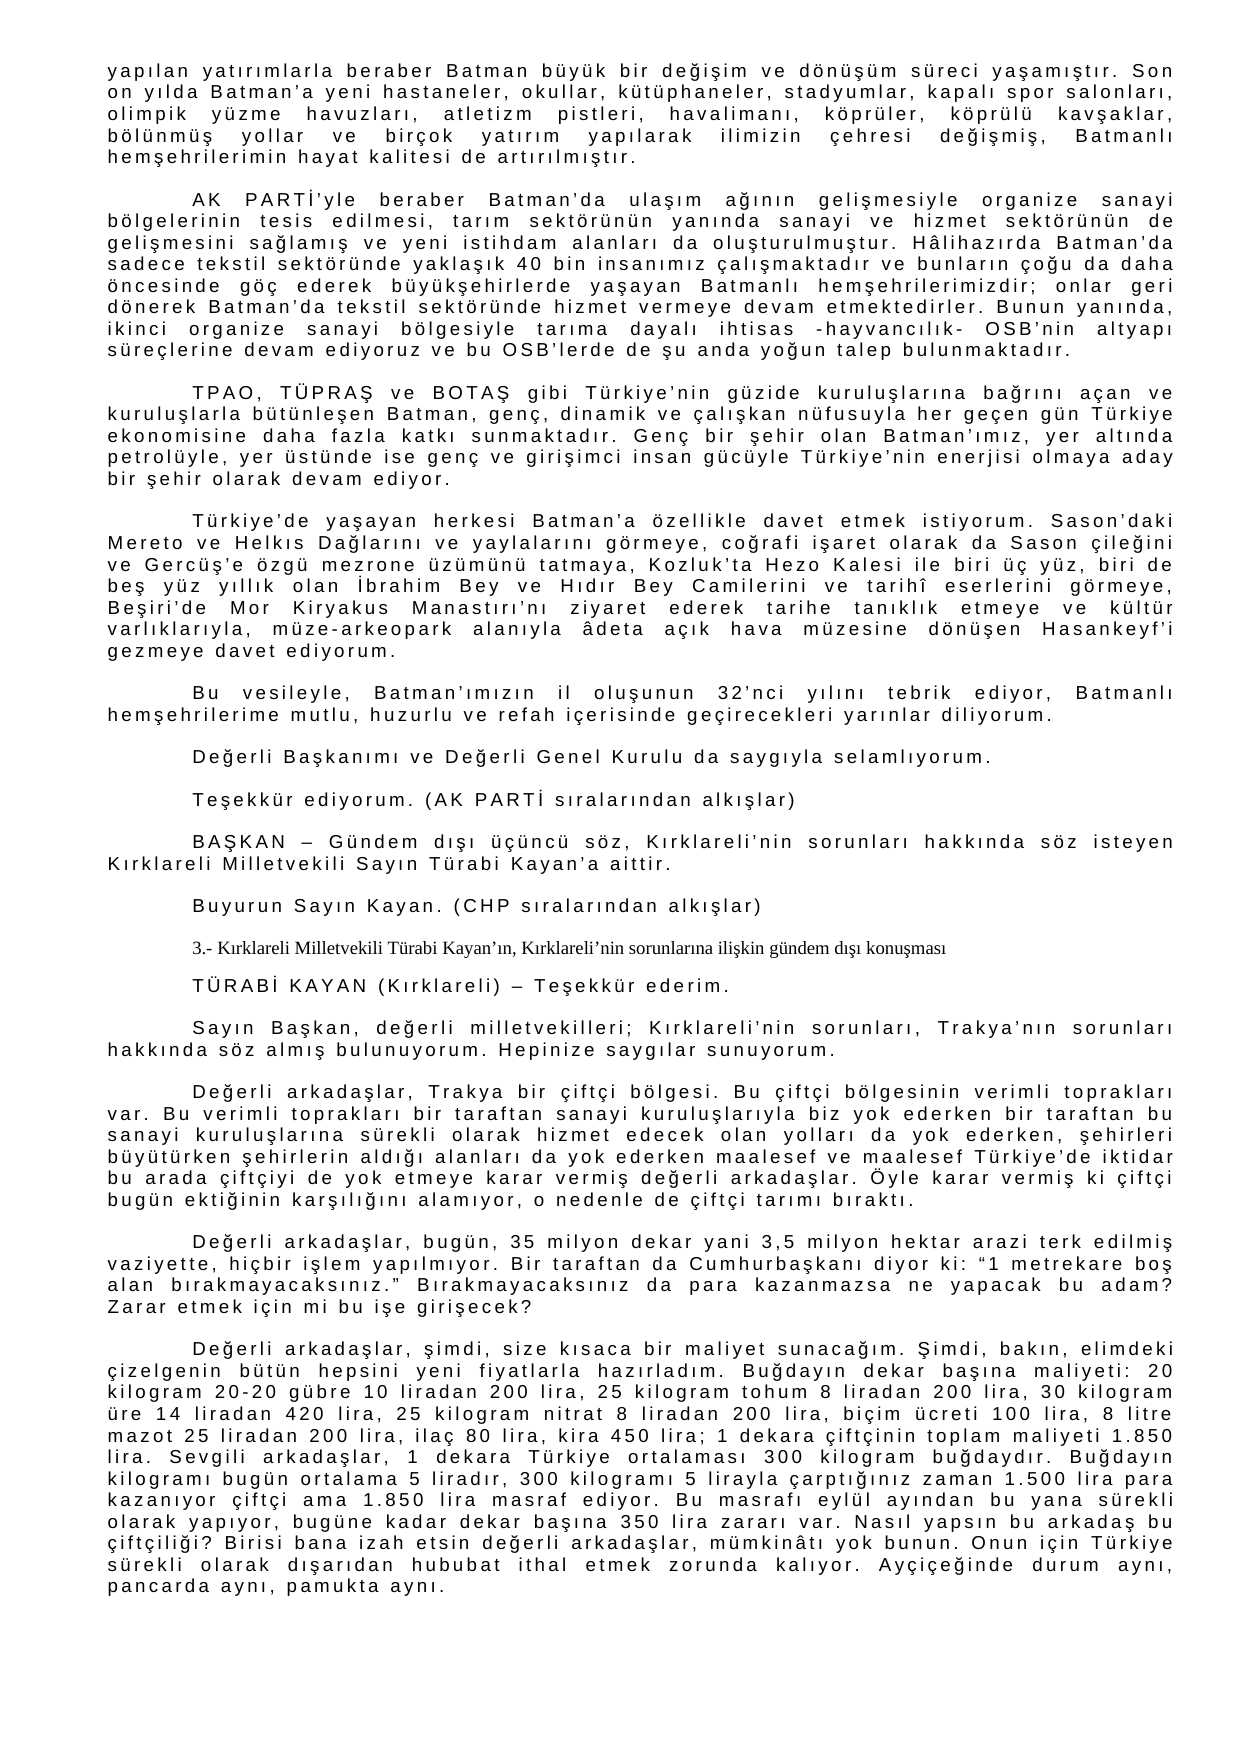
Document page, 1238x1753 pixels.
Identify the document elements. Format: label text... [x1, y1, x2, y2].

text TPAO, TÜPRAŞ ve BOTAŞ gibi Türkiye’nin güzide kuruluşlarına bağrını açan ve kuruluşlarla bütünleşen Batman, genç, dinamik ve çalışkan nüfusuyla her geçen gün Türkiye ekonomisine daha fazla katkı sunmaktadır. Genç bir şehir olan Batman’ımız, yer altında petrolüyle, yer üstünde ise genç ve girişimci insan gücüyle Türkiye’nin enerjisi olmaya aday bir şehir olarak devam ediyor. [107, 382, 1174, 489]
text Değerli arkadaşlar, şimdi, size kısaca bir maliyet sunacağım. Şimdi, bakın, elimdeki çizelgenin bütün hepsini yeni fiyatlarla hazırladım. Buğdayın dekar başına maliyeti: 20-20 gübre 10 liradan 200 lira, tohum 8 liradan 200 lira, üre 14 liradan 420 lira, nitrat 8 liradan 200 lira, biçim ücreti 100 lira, mazot 25 liradan 200 lira, ilaç 80 lira, kira 450 lira; 1 dekara çiftçinin toplam maliyeti 1.850 lira. Sevgili arkadaşlar, 1 dekara Türkiye ortalaması buğdaydır. Buğdayın kilogramı bugün ortalama 5 liradır, 300 kilogramı 5 lirayla çarptığınız zaman 1.500 lira para kazanıyor çiftçi ama 1.850 lira masraf ediyor. Bu masrafı eylül ayından bu yana sürekli olarak yapıyor, bugüne kadar dekar başına 350 lira zararı var. Nasıl yapsın bu arkadaş bu çiftçiliği? Birisi bana izah etsin değerli arkadaşlar, mümkinâtı yok bunun. Onun için Türkiye sürekli olarak dışarıdan hububat ithal etmek zorunda kalıyor. Ayçiçeğinde durum aynı, pancarda aynı, pamukta aynı. [107, 1338, 1174, 1597]
text Türkiye’de yaşayan herkesi Batman’a özellikle davet etmek istiyorum. Sason’daki Mereto ve Helkıs Dağlarını ve yaylalarını görmeye, coğrafi işaret olarak da Sason çileğini ve Gercüş’e özgü mezrone üzümünü tatmaya, Kozluk’ta Hezo Kalesi ile biri üç yüz, biri de beş yüz yıllık olan İbrahim Bey ve Hıdır Bey Camilerini ve tarihî eserlerini görmeye, Beşiri’de Mor Kiryakus Manastırı’nı ziyaret ederek tarihe tanıklık etmeye ve kültür varlıklarıyla, müze-arkeopark alanıyla âdeta açık hava müzesine dönüşen Hasankeyf’i gezmeye davet ediyorum. [107, 510, 1174, 661]
text Değerli Başkanımı ve Değerli Genel Kurulu da saygıyla selamlıyorum. [107, 746, 1174, 768]
text Teşekkür ediyorum. (AK PARTİ sıralarından alkışlar) [107, 788, 1174, 810]
text Değerli arkadaşlar, bugün, 35 milyon dekar yani 3,5 milyon hektar arazi terk edilmiş vaziyette, hiçbir işlem yapılmıyor. Bir taraftan da Cumhurbaşkanı diyor ki: “ boş alan bırakmayacaksınız.” Bırakmayacaksınız da para kazanmazsa ne yapacak bu adam? Zarar etmek için mi bu işe girişecek? [107, 1231, 1174, 1317]
text Değerli arkadaşlar, Trakya bir çiftçi bölgesi. Bu çiftçi bölgesinin verimli toprakları var. Bu verimli toprakları bir taraftan sanayi kuruluşlarıyla biz yok ederken bir taraftan bu sanayi kuruluşlarına sürekli olarak hizmet edecek olan yolları da yok ederken, şehirleri büyütürken şehirlerin aldığı alanları da yok ederken maalesef ve maalesef Türkiye’de iktidar bu arada çiftçiyi de yok etmeye karar vermiş değerli arkadaşlar. Öyle karar vermiş ki çiftçi bugün ektiğinin karşılığını alamıyor, o nedenle de çiftçi tarımı bıraktı. [107, 1081, 1174, 1210]
text Sayın Başkan, değerli milletvekilleri; Kırklareli’nin sorunları, Trakya’nın sorunları hakkında söz almış bulunuyorum. Hepinize saygılar sunuyorum. [107, 1017, 1174, 1060]
text 3.- Kırklareli Milletvekili Türabi Kayan’ın, Kırklareli’nin sorunlarına ilişkin gündem dışı konuşması [103, 937, 1178, 959]
text AK PARTİ’yle beraber Batman’da ulaşım ağının gelişmesiyle organize sanayi bölgelerinin tesis edilmesi, tarım sektörünün yanında sanayi ve hizmet sektörünün de gelişmesini sağlamış ve yeni istihdam alanları da oluşturulmuştur. Hâlihazırda Batman’da sadece tekstil sektöründe yaklaşık 40 bin insanımız çalışmaktadır ve bunların çoğu da daha öncesinde göç ederek büyükşehirlerde yaşayan Batmanlı hemşehrilerimizdir; onlar geri dönerek Batman’da tekstil sektöründe hizmet vermeye devam etmektedirler. Bunun yanında, ikinci organize sanayi bölgesiyle tarıma dayalı ihtisas -hayvancılık- OSB’nin altyapı süreçlerine devam ediyoruz ve bu OSB’lerde de şu anda yoğun talep bulunmaktadır. [107, 188, 1174, 361]
text Bu vesileyle, Batman’ımızın il oluşunun 32’nci yılını tebrik ediyor, Batmanlı hemşehrilerime mutlu, huzurlu ve refah içerisinde geçirecekleri yarınlar diliyorum. [107, 682, 1174, 725]
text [107, 60, 1174, 167]
text TÜRABİ KAYAN (Kırklareli) – Teşekkür ederim. [107, 974, 1174, 996]
text BAŞKAN – Gündem dışı üçüncü söz, Kırklareli’nin sorunları hakkında söz isteyen Kırklareli Milletvekili Sayın Türabi Kayan’a aittir. [107, 831, 1174, 874]
text Buyurun Sayın Kayan. (CHP sıralarından alkışlar) [107, 895, 1174, 916]
